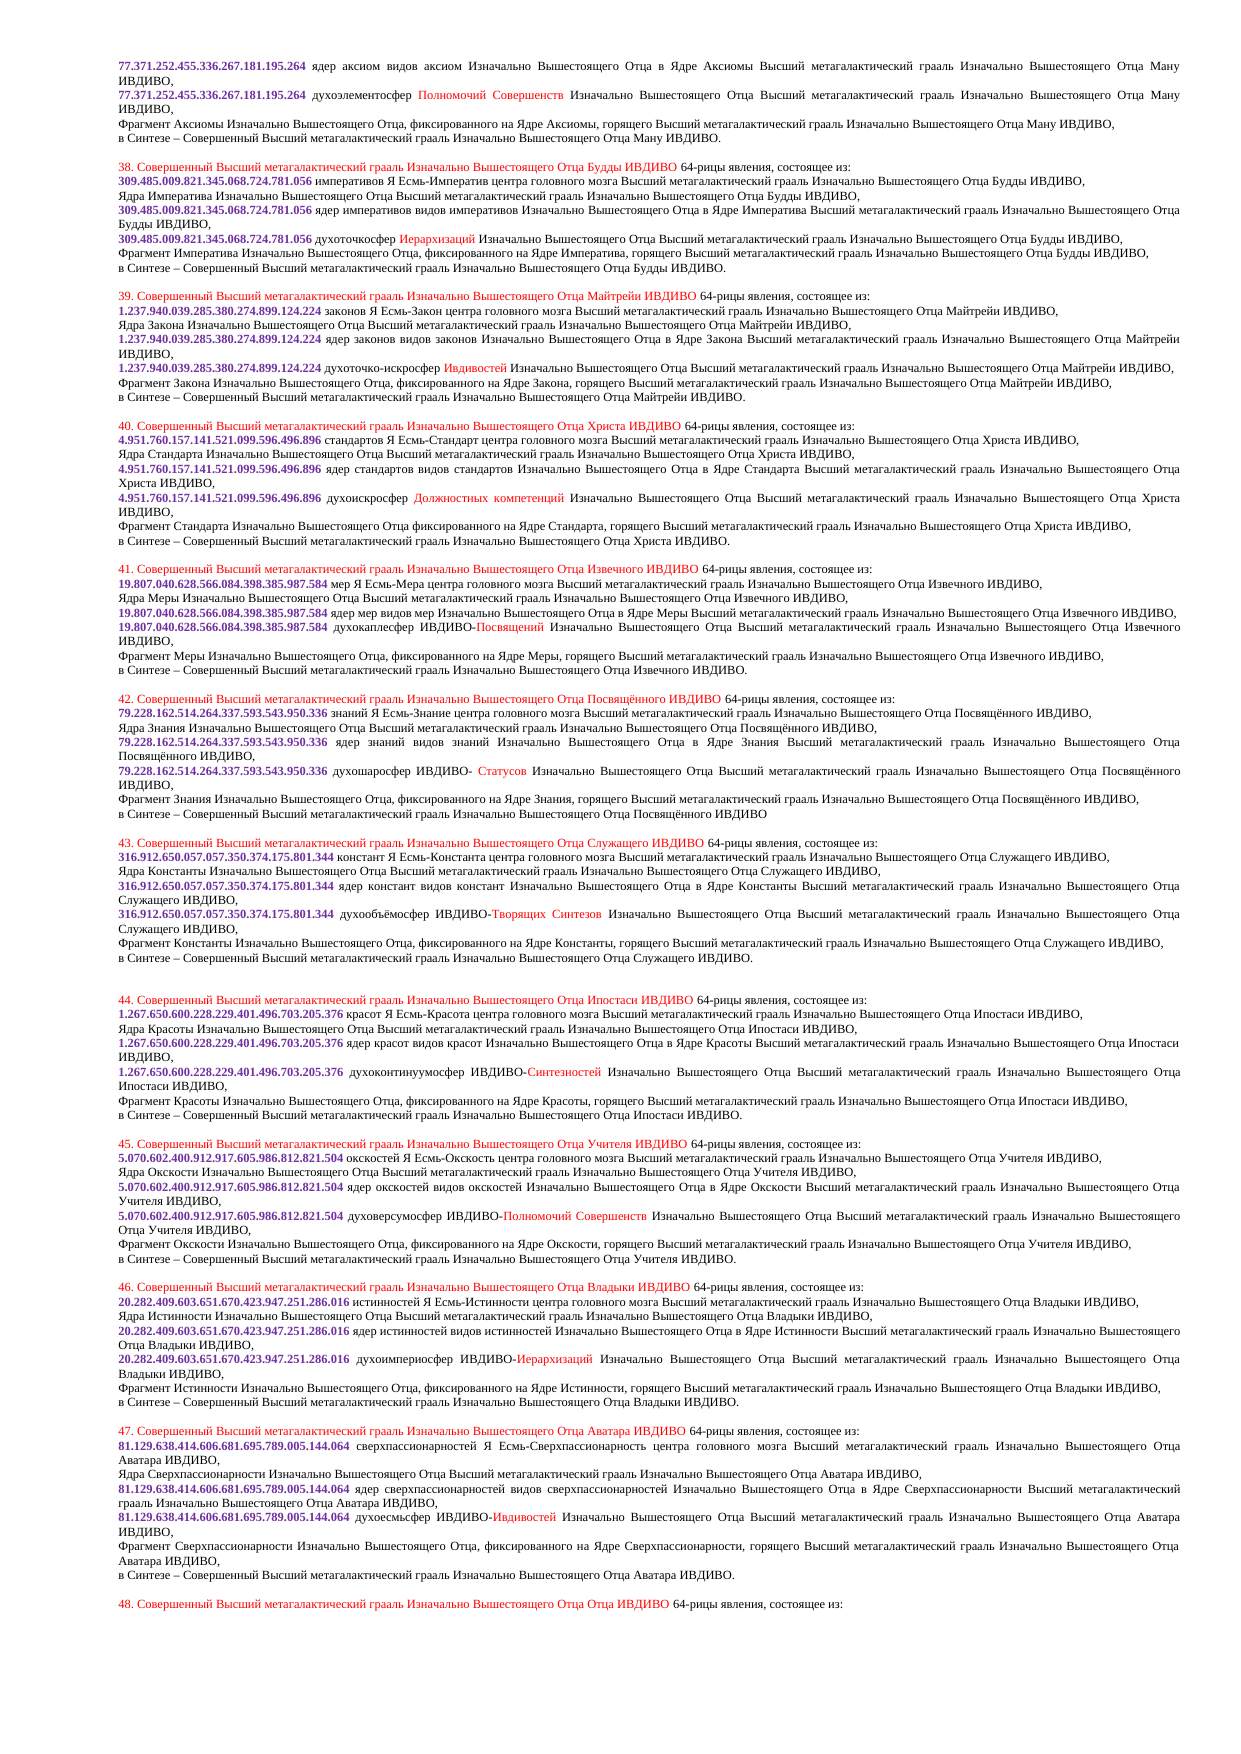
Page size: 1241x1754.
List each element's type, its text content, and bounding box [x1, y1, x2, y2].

text 20.282.409.603.651.670.423.947.251.286.016 духоимпериосфер ИВДИВО-Иерархизаций Изначально Вышестоящего Отца Высший метагалактический грааль Изначально Вышестоящего Отца Владыки ИВДИВО, [118, 1352, 1181, 1381]
text в Синтезе – Совершенный Высший метагалактический грааль Изначально Вышестоящего Отца Учителя ИВДИВО. [118, 1251, 1181, 1266]
text 44. Совершенный Высший метагалактический грааль Изначально Вышестоящего Отца Ипостаси ИВДИВО 64-рицы явления, состоящее из: [118, 993, 1181, 1007]
text 47. Совершенный Высший метагалактический грааль Изначально Вышестоящего Отца Аватара ИВДИВО 64-рицы явления, состоящее из: [118, 1424, 1181, 1438]
text 38. Совершенный Высший метагалактический грааль Изначально Вышестоящего Отца Будды ИВДИВО 64-рицы явления, состоящее из: [118, 160, 1181, 174]
text 43. Совершенный Высший метагалактический грааль Изначально Вышестоящего Отца Служащего ИВДИВО 64-рицы явления, состоящее из: [118, 835, 1181, 850]
text 42. Совершенный Высший метагалактический грааль Изначально Вышестоящего Отца Посвящённого ИВДИВО 64-рицы явления, состоящее из: [118, 692, 1181, 706]
text 1.267.650.600.228.229.401.496.703.205.376 ядер красот видов красот Изначально Вышестоящего Отца в Ядре Красоты Высший метагалактический грааль Изначально Вышестоящего Отца Ипостаси ИВДИВО, [118, 1036, 1181, 1064]
text 81.129.638.414.606.681.695.789.005.144.064 духоесмьсфер ИВДИВО-Ивдивостей Изначально Вышестоящего Отца Высший метагалактический грааль Изначально Вышестоящего Отца Аватара ИВДИВО, [118, 1510, 1181, 1539]
text Фрагмент Меры Изначально Вышестоящего Отца, фиксированного на Ядре Меры, горящего Высший метагалактический грааль Изначально Вышестоящего Отца Извечного ИВДИВО, [118, 648, 1181, 663]
text 79.228.162.514.264.337.593.543.950.336 знаний Я Есмь-Знание центра головного мозга Высший метагалактический грааль Изначально Вышестоящего Отца Посвящённого ИВДИВО, [118, 706, 1181, 720]
text 19.807.040.628.566.084.398.385.987.584 мер Я Есмь-Мера центра головного мозга Высший метагалактический грааль Изначально Вышестоящего Отца Извечного ИВДИВО, [118, 577, 1181, 591]
text 1.267.650.600.228.229.401.496.703.205.376 духоконтинуумосфер ИВДИВО-Синтезностей Изначально Вышестоящего Отца Высший метагалактический грааль Изначально Вышестоящего Отца Ипостаси ИВДИВО, [118, 1064, 1181, 1093]
text Фрагмент Знания Изначально Вышестоящего Отца, фиксированного на Ядре Знания, горящего Высший метагалактический грааль Изначально Вышестоящего Отца Посвящённого ИВДИВО, [118, 792, 1181, 807]
text 4.951.760.157.141.521.099.596.496.896 ядер стандартов видов стандартов Изначально Вышестоящего Отца в Ядре Стандарта Высший метагалактический грааль Изначально Вышестоящего Отца Христа ИВДИВО, [118, 462, 1181, 490]
text 5.070.602.400.912.917.605.986.812.821.504 окскостей Я Есмь-Окскость центра головного мозга Высший метагалактический грааль Изначально Вышестоящего Отца Учителя ИВДИВО, [118, 1151, 1181, 1165]
text в Синтезе – Совершенный Высший метагалактический грааль Изначально Вышестоящего Отца Посвящённого ИВДИВО [118, 807, 1181, 821]
text Фрагмент Закона Изначально Вышестоящего Отца, фиксированного на Ядре Закона, горящего Высший метагалактический грааль Изначально Вышестоящего Отца Майтрейи ИВДИВО, [118, 375, 1181, 390]
text 79.228.162.514.264.337.593.543.950.336 ядер знаний видов знаний Изначально Вышестоящего Отца в Ядре Знания Высший метагалактический грааль Изначально Вышестоящего Отца Посвящённого ИВДИВО, [118, 735, 1181, 763]
text Ядра Красоты Изначально Вышестоящего Отца Высший метагалактический грааль Изначально Вышестоящего Отца Ипостаси ИВДИВО, [118, 1021, 1181, 1036]
text Фрагмент Стандарта Изначально Вышестоящего Отца фиксированного на Ядре Стандарта, горящего Высший метагалактический грааль Изначально Вышестоящего Отца Христа ИВДИВО, [118, 519, 1181, 533]
text 4.951.760.157.141.521.099.596.496.896 духоискросфер Должностных компетенций Изначально Вышестоящего Отца Высший метагалактический грааль Изначально Вышестоящего Отца Христа ИВДИВО, [118, 490, 1181, 519]
text 45. Совершенный Высший метагалактический грааль Изначально Вышестоящего Отца Учителя ИВДИВО 64-рицы явления, состоящее из: [118, 1136, 1181, 1151]
text Фрагмент Императива Изначально Вышестоящего Отца, фиксированного на Ядре Императива, горящего Высший метагалактический грааль Изначально Вышестоящего Отца Будды ИВДИВО, [118, 246, 1181, 260]
text 309.485.009.821.345.068.724.781.056 ядер императивов видов императивов Изначально Вышестоящего Отца в Ядре Императива Высший метагалактический грааль Изначально Вышестоящего Отца Будды ИВДИВО, [118, 203, 1181, 232]
text Ядра Истинности Изначально Вышестоящего Отца Высший метагалактический грааль Изначально Вышестоящего Отца Владыки ИВДИВО, [118, 1309, 1181, 1323]
text 20.282.409.603.651.670.423.947.251.286.016 истинностей Я Есмь-Истинности центра головного мозга Высший метагалактический грааль Изначально Вышестоящего Отца Владыки ИВДИВО, [118, 1294, 1181, 1309]
text 20.282.409.603.651.670.423.947.251.286.016 ядер истинностей видов истинностей Изначально Вышестоящего Отца в Ядре Истинности Высший метагалактический грааль Изначально Вышестоящего Отца Владыки ИВДИВО, [118, 1323, 1181, 1352]
text 19.807.040.628.566.084.398.385.987.584 духокаплесфер ИВДИВО-Посвящений Изначально Вышестоящего Отца Высший метагалактический грааль Изначально Вышестоящего Отца Извечного ИВДИВО, [118, 620, 1181, 648]
text в Синтезе – Совершенный Высший метагалактический грааль Изначально Вышестоящего Отца Будды ИВДИВО. [118, 260, 1181, 275]
text Ядра Стандарта Изначально Вышестоящего Отца Высший метагалактический грааль Изначально Вышестоящего Отца Христа ИВДИВО, [118, 447, 1181, 462]
text 316.912.650.057.057.350.374.175.801.344 духообъёмосфер ИВДИВО-Творящих Синтезов Изначально Вышестоящего Отца Высший метагалактический грааль Изначально Вышестоящего Отца Служащего ИВДИВО, [118, 907, 1181, 936]
text Фрагмент Константы Изначально Вышестоящего Отца, фиксированного на Ядре Константы, горящего Высший метагалактический грааль Изначально Вышестоящего Отца Служащего ИВДИВО, [118, 936, 1181, 950]
text 19.807.040.628.566.084.398.385.987.584 ядер мер видов мер Изначально Вышестоящего Отца в Ядре Меры Высший метагалактический грааль Изначально Вышестоящего Отца Извечного ИВДИВО, [118, 605, 1181, 620]
text Фрагмент Красоты Изначально Вышестоящего Отца, фиксированного на Ядре Красоты, горящего Высший метагалактический грааль Изначально Вышестоящего Отца Ипостаси ИВДИВО, [118, 1093, 1181, 1108]
text 5.070.602.400.912.917.605.986.812.821.504 духоверсумосфер ИВДИВО-Полномочий Совершенств Изначально Вышестоящего Отца Высший метагалактический грааль Изначально Вышестоящего Отца Учителя ИВДИВО, [118, 1208, 1181, 1237]
text 77.371.252.455.336.267.181.195.264 духоэлементосфер Полномочий Совершенств Изначально Вышестоящего Отца Высший метагалактический грааль Изначально Вышестоящего Отца Ману ИВДИВО, [118, 88, 1181, 117]
text Фрагмент Аксиомы Изначально Вышестоящего Отца, фиксированного на Ядре Аксиомы, горящего Высший метагалактический грааль Изначально Вышестоящего Отца Ману ИВДИВО, [118, 117, 1181, 131]
text в Синтезе – Совершенный Высший метагалактический грааль Изначально Вышестоящего Отца Ману ИВДИВО. [118, 131, 1181, 145]
text 1.237.940.039.285.380.274.899.124.224 законов Я Есмь-Закон центра головного мозга Высший метагалактический грааль Изначально Вышестоящего Отца Майтрейи ИВДИВО, [118, 303, 1181, 318]
text 77.371.252.455.336.267.181.195.264 ядер аксиом видов аксиом Изначально Вышестоящего Отца в Ядре Аксиомы Высший метагалактический грааль Изначально Вышестоящего Отца Ману ИВДИВО, [118, 59, 1181, 88]
text Ядра Меры Изначально Вышестоящего Отца Высший метагалактический грааль Изначально Вышестоящего Отца Извечного ИВДИВО, [118, 591, 1181, 605]
text 48. Совершенный Высший метагалактический грааль Изначально Вышестоящего Отца Отца ИВДИВО 64-рицы явления, состоящее из: [118, 1596, 1181, 1611]
text в Синтезе – Совершенный Высший метагалактический грааль Изначально Вышестоящего Отца Извечного ИВДИВО. [118, 663, 1181, 677]
text 41. Совершенный Высший метагалактический грааль Изначально Вышестоящего Отца Извечного ИВДИВО 64-рицы явления, состоящее из: [118, 562, 1181, 577]
text 4.951.760.157.141.521.099.596.496.896 стандартов Я Есмь-Стандарт центра головного мозга Высший метагалактический грааль Изначально Вышестоящего Отца Христа ИВДИВО, [118, 433, 1181, 447]
text Фрагмент Окскости Изначально Вышестоящего Отца, фиксированного на Ядре Окскости, горящего Высший метагалактический грааль Изначально Вышестоящего Отца Учителя ИВДИВО, [118, 1237, 1181, 1251]
text в Синтезе – Совершенный Высший метагалактический грааль Изначально Вышестоящего Отца Аватара ИВДИВО. [118, 1568, 1181, 1582]
text 316.912.650.057.057.350.374.175.801.344 констант Я Есмь-Константа центра головного мозга Высший метагалактический грааль Изначально Вышестоящего Отца Служащего ИВДИВО, [118, 850, 1181, 864]
text 309.485.009.821.345.068.724.781.056 духоточкосфер Иерархизаций Изначально Вышестоящего Отца Высший метагалактический грааль Изначально Вышестоящего Отца Будды ИВДИВО, [118, 232, 1181, 246]
text 1.237.940.039.285.380.274.899.124.224 ядер законов видов законов Изначально Вышестоящего Отца в Ядре Закона Высший метагалактический грааль Изначально Вышестоящего Отца Майтрейи ИВДИВО, [118, 332, 1181, 361]
text 316.912.650.057.057.350.374.175.801.344 ядер констант видов констант Изначально Вышестоящего Отца в Ядре Константы Высший метагалактический грааль Изначально Вышестоящего Отца Служащего ИВДИВО, [118, 878, 1181, 907]
text 309.485.009.821.345.068.724.781.056 императивов Я Есмь-Императив центра головного мозга Высший метагалактический грааль Изначально Вышестоящего Отца Будды ИВДИВО, [118, 174, 1181, 188]
text Фрагмент Сверхпассионарности Изначально Вышестоящего Отца, фиксированного на Ядре Сверхпассионарности, горящего Высший метагалактический грааль Изначально Вышестоящего Отца Аватара ИВДИВО, [118, 1539, 1181, 1568]
text 81.129.638.414.606.681.695.789.005.144.064 ядер сверхпассионарностей видов сверхпассионарностей Изначально Вышестоящего Отца в Ядре Сверхпассионарности Высший метагалактический грааль Изначально Вышестоящего Отца Аватара ИВДИВО, [118, 1481, 1181, 1510]
text 1.267.650.600.228.229.401.496.703.205.376 красот Я Есмь-Красота центра головного мозга Высший метагалактический грааль Изначально Вышестоящего Отца Ипостаси ИВДИВО, [118, 1007, 1181, 1021]
text Ядра Окскости Изначально Вышестоящего Отца Высший метагалактический грааль Изначально Вышестоящего Отца Учителя ИВДИВО, [118, 1165, 1181, 1179]
text Ядра Закона Изначально Вышестоящего Отца Высший метагалактический грааль Изначально Вышестоящего Отца Майтрейи ИВДИВО, [118, 318, 1181, 332]
text Ядра Императива Изначально Вышестоящего Отца Высший метагалактический грааль Изначально Вышестоящего Отца Будды ИВДИВО, [118, 188, 1181, 203]
text Ядра Знания Изначально Вышестоящего Отца Высший метагалактический грааль Изначально Вышестоящего Отца Посвящённого ИВДИВО, [118, 720, 1181, 735]
text Фрагмент Истинности Изначально Вышестоящего Отца, фиксированного на Ядре Истинности, горящего Высший метагалактический грааль Изначально Вышестоящего Отца Владыки ИВДИВО, [118, 1381, 1181, 1395]
text Ядра Сверхпассионарности Изначально Вышестоящего Отца Высший метагалактический грааль Изначально Вышестоящего Отца Аватара ИВДИВО, [118, 1467, 1181, 1481]
text 5.070.602.400.912.917.605.986.812.821.504 ядер окскостей видов окскостей Изначально Вышестоящего Отца в Ядре Окскости Высший метагалактический грааль Изначально Вышестоящего Отца Учителя ИВДИВО, [118, 1179, 1181, 1208]
text 39. Совершенный Высший метагалактический грааль Изначально Вышестоящего Отца Майтрейи ИВДИВО 64-рицы явления, состоящее из: [118, 289, 1181, 303]
text 46. Совершенный Высший метагалактический грааль Изначально Вышестоящего Отца Владыки ИВДИВО 64-рицы явления, состоящее из: [118, 1280, 1181, 1294]
text в Синтезе – Совершенный Высший метагалактический грааль Изначально Вышестоящего Отца Служащего ИВДИВО. [118, 950, 1181, 965]
text 81.129.638.414.606.681.695.789.005.144.064 сверхпассионарностей Я Есмь-Сверхпассионарность центра головного мозга Высший метагалактический грааль Изначально Вышестоящего Отца Аватара ИВДИВО, [118, 1438, 1181, 1467]
text 40. Совершенный Высший метагалактический грааль Изначально Вышестоящего Отца Христа ИВДИВО 64-рицы явления, состоящее из: [118, 418, 1181, 433]
text в Синтезе – Совершенный Высший метагалактический грааль Изначально Вышестоящего Отца Ипостаси ИВДИВО. [118, 1108, 1181, 1122]
text 1.237.940.039.285.380.274.899.124.224 духоточко-искросфер Ивдивостей Изначально Вышестоящего Отца Высший метагалактический грааль Изначально Вышестоящего Отца Майтрейи ИВДИВО, [118, 361, 1181, 375]
text в Синтезе – Совершенный Высший метагалактический грааль Изначально Вышестоящего Отца Христа ИВДИВО. [118, 533, 1181, 548]
text 79.228.162.514.264.337.593.543.950.336 духошаросфер ИВДИВО- Статусов Изначально Вышестоящего Отца Высший метагалактический грааль Изначально Вышестоящего Отца Посвящённого ИВДИВО, [118, 763, 1181, 792]
text Ядра Константы Изначально Вышестоящего Отца Высший метагалактический грааль Изначально Вышестоящего Отца Служащего ИВДИВО, [118, 864, 1181, 878]
text в Синтезе – Совершенный Высший метагалактический грааль Изначально Вышестоящего Отца Майтрейи ИВДИВО. [118, 390, 1181, 404]
text в Синтезе – Совершенный Высший метагалактический грааль Изначально Вышестоящего Отца Владыки ИВДИВО. [118, 1395, 1181, 1409]
